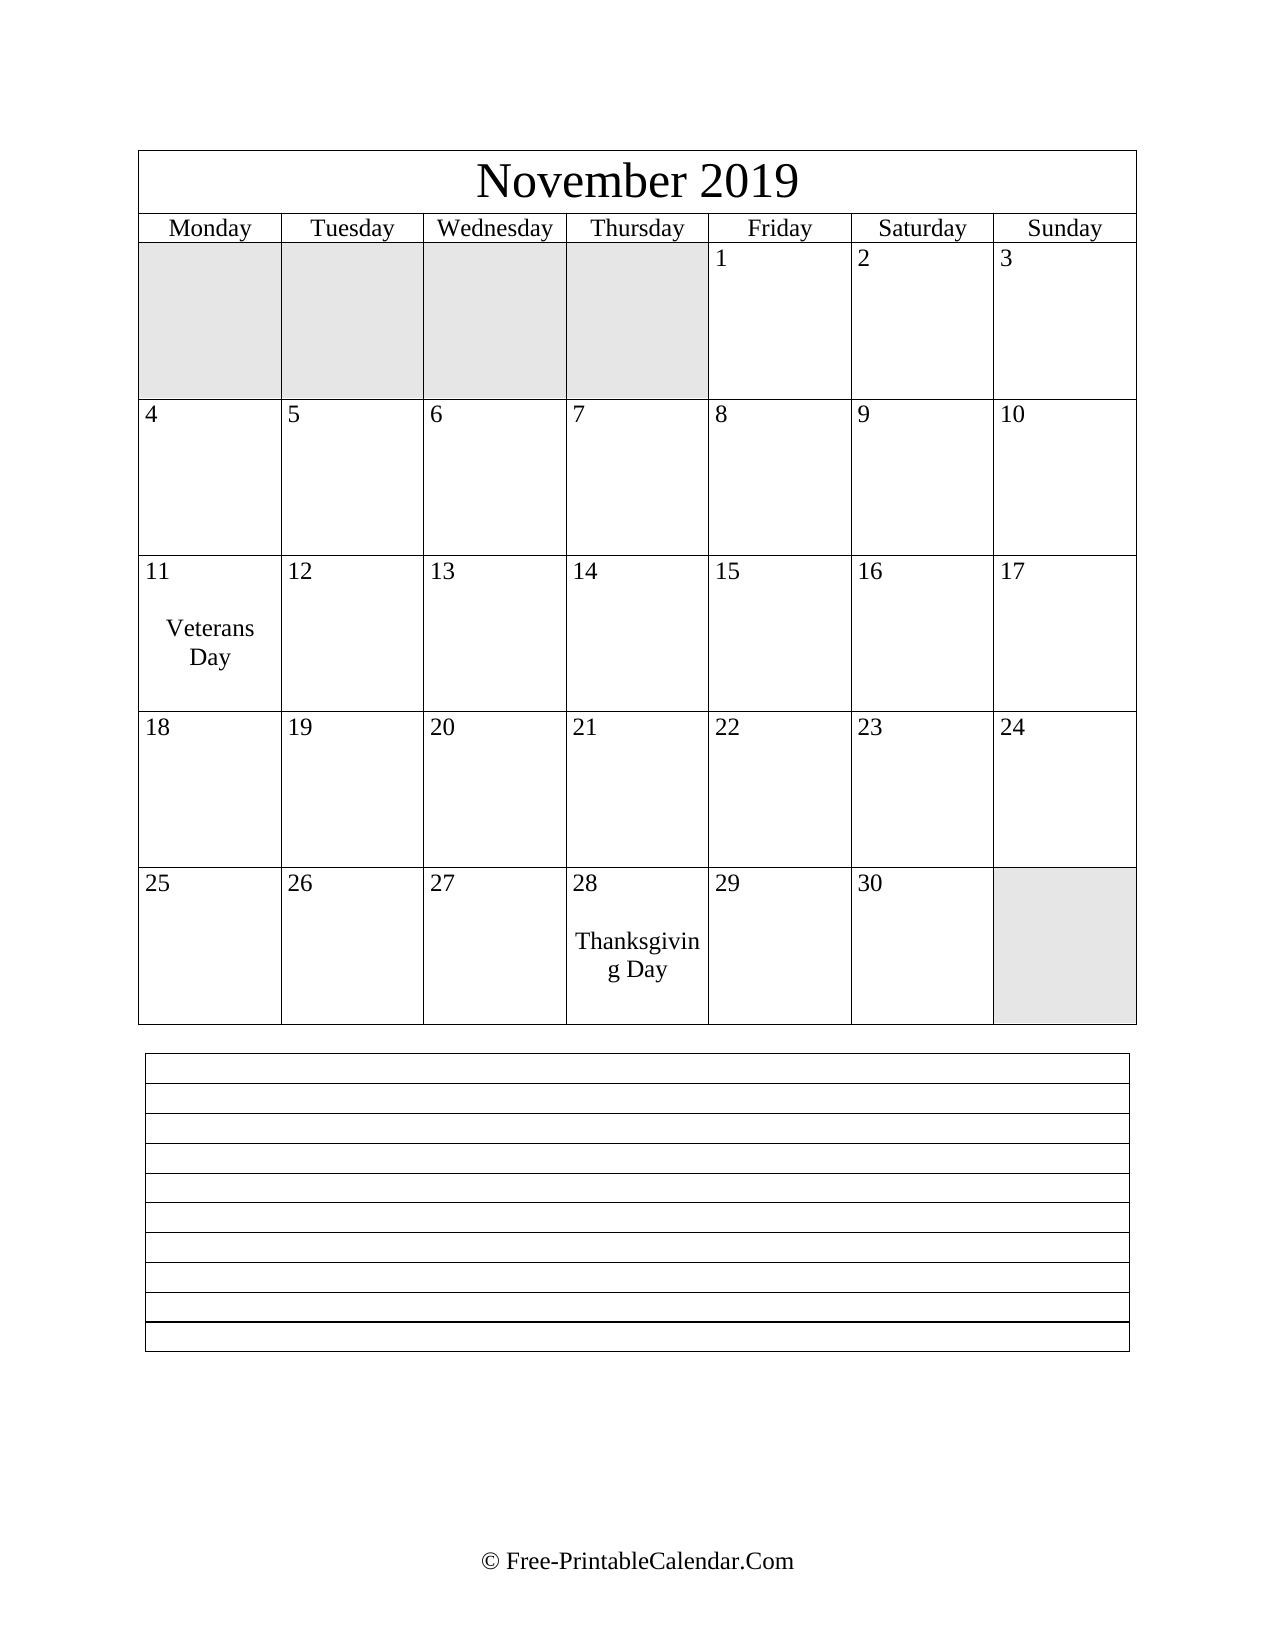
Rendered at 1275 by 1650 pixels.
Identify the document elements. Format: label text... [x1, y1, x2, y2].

table_cell 22 [709, 712, 851, 867]
table_cell 29 [709, 868, 851, 1023]
table_cell 23 [852, 712, 993, 867]
table_cell Saturday [852, 214, 993, 242]
table_header [146, 1233, 1129, 1262]
table_cell 27 [424, 868, 566, 1023]
table_cell [424, 243, 566, 398]
table_cell 15 [709, 556, 851, 711]
table_cell 20 [424, 712, 566, 867]
table_cell 28 Thanksgiving Day [567, 868, 708, 1023]
table_cell Monday [139, 214, 281, 242]
table_cell 6 [424, 400, 566, 555]
table_cell 9 [852, 400, 993, 555]
table_cell 2 [852, 243, 993, 398]
table_cell 8 [709, 400, 851, 555]
table_cell 18 [139, 712, 281, 867]
table_header [146, 1323, 1129, 1351]
table_header [146, 1174, 1129, 1202]
table_header [146, 1293, 1129, 1321]
table_header [146, 1144, 1129, 1173]
table_cell 19 [282, 712, 423, 867]
table_cell Friday [709, 214, 851, 242]
table_cell [282, 243, 423, 398]
table_cell 25 [139, 868, 281, 1023]
table_cell 4 [139, 400, 281, 555]
table_cell 1 [709, 243, 851, 398]
table_cell Thursday [567, 214, 708, 242]
table_cell 16 [852, 556, 993, 711]
table_cell 21 [567, 712, 708, 867]
table_header [146, 1054, 1129, 1083]
table_header [146, 1114, 1129, 1143]
table_cell Sunday [994, 214, 1136, 242]
table_cell 13 [424, 556, 566, 711]
table_cell [567, 243, 708, 398]
table_cell 7 [567, 400, 708, 555]
table_cell 14 [567, 556, 708, 711]
table_cell [994, 868, 1136, 1023]
table_header [146, 1263, 1129, 1292]
table_cell 5 [282, 400, 423, 555]
table_header [146, 1084, 1129, 1113]
table_cell 10 [994, 400, 1136, 555]
table_header [139, 1053, 145, 1352]
table_cell [139, 243, 281, 398]
table_cell Tuesday [282, 214, 423, 242]
table_header November 2019 [139, 151, 1136, 212]
table_cell Wednesday [424, 214, 566, 242]
table_cell 17 [994, 556, 1136, 711]
table_cell 3 [994, 243, 1136, 398]
table_cell 26 [282, 868, 423, 1023]
table_cell 12 [282, 556, 423, 711]
table_cell 24 [994, 712, 1136, 867]
table_header [1130, 1053, 1136, 1352]
table_header [146, 1203, 1129, 1232]
table_cell 30 [852, 868, 993, 1023]
table_cell 11 Veterans Day [139, 556, 281, 711]
